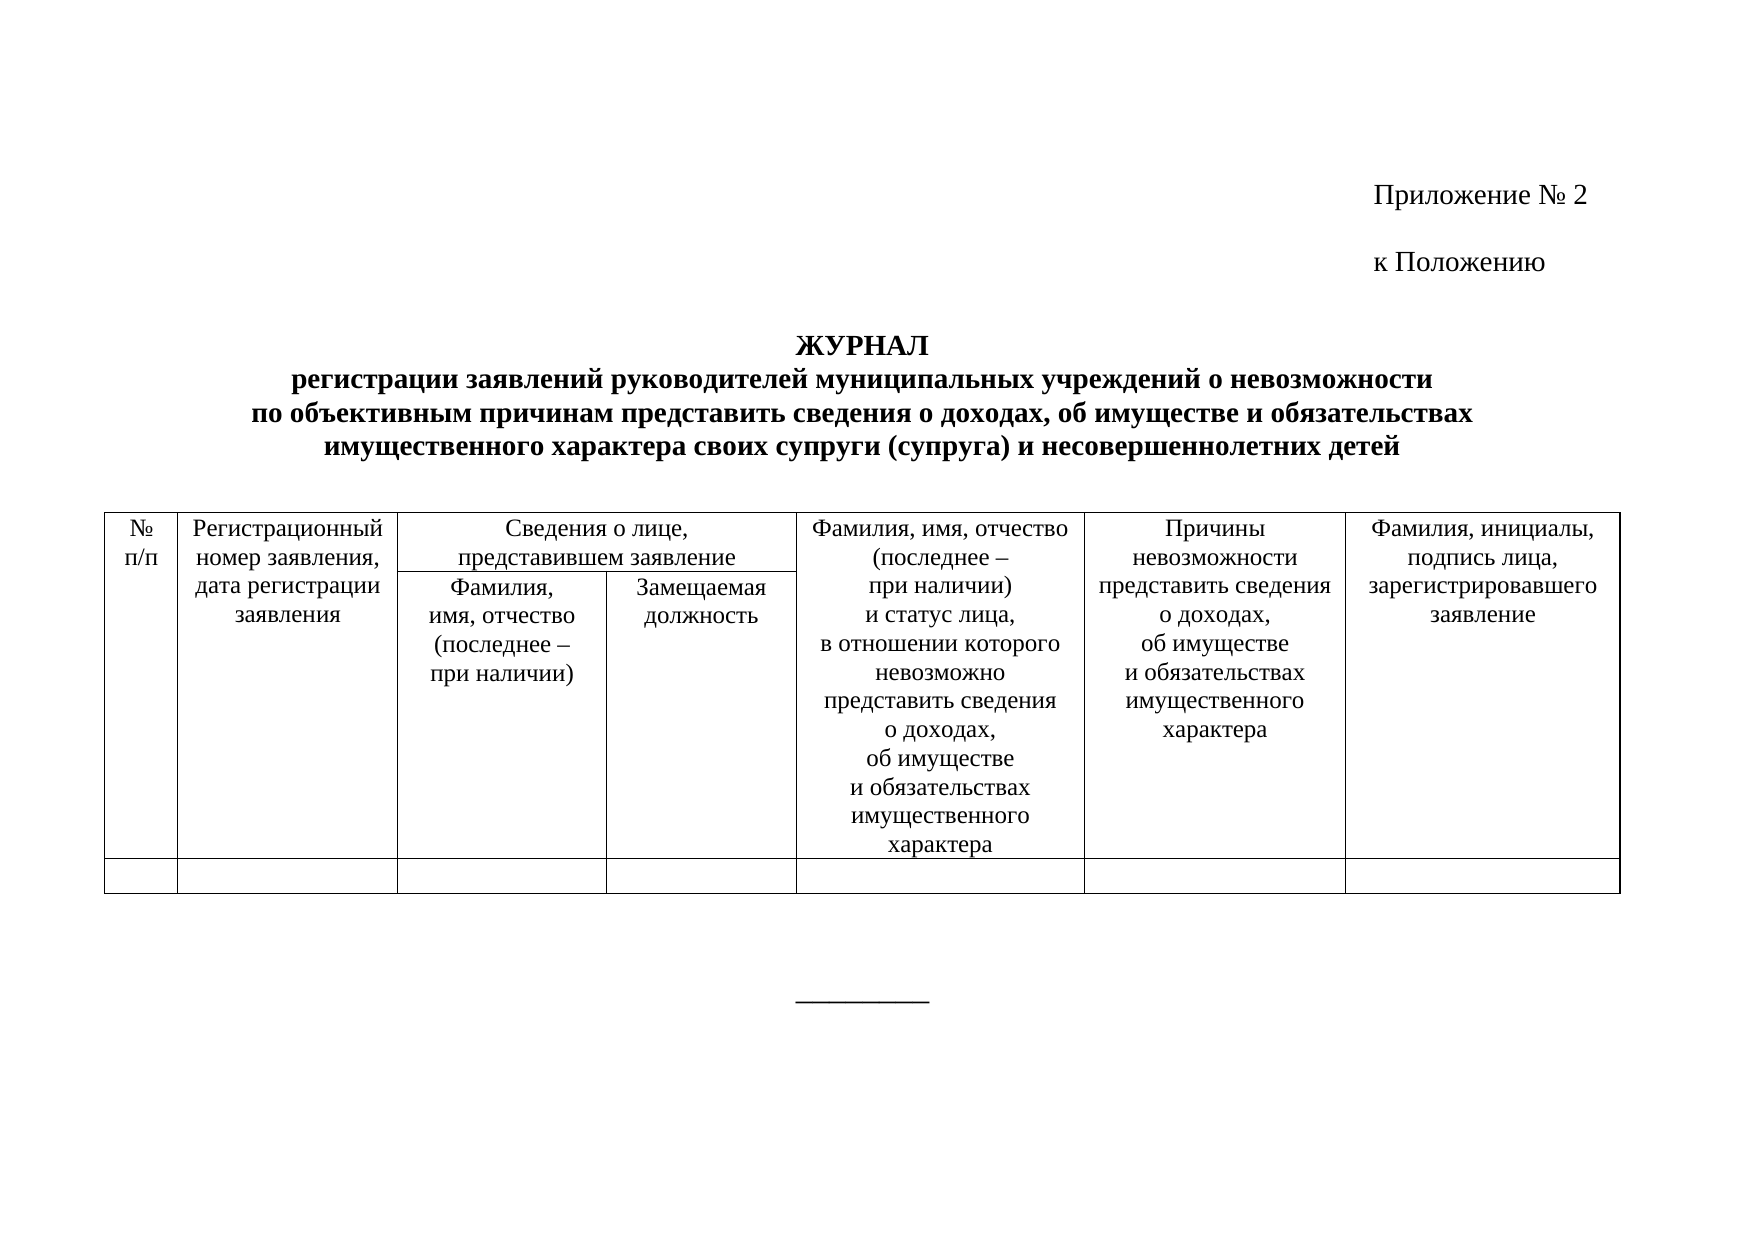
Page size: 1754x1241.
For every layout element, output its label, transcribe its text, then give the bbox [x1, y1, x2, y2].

text ЖУРНАЛ [118, 328, 1606, 361]
table_cell [1346, 859, 1619, 893]
table_header Фамилия, имя, отчество (последнее – при наличии) и статус лица, в отношении которого невозможно представить сведения о доходах, об имуществе и обязательствах имущественного характера [797, 513, 1084, 858]
text Приложение № 2 [118, 177, 1606, 211]
text ________ [118, 969, 1606, 1007]
table_header Сведения о лице, представившем заявление [398, 513, 796, 571]
table_header Регистрационный номер заявления, дата регистрации заявления [178, 513, 397, 858]
text регистрации заявлений руководителей муниципальных учреждений о невозможности [118, 361, 1606, 395]
text по объективным причинам представить сведения о доходах, об имуществе и обязательствах [118, 395, 1606, 428]
table_cell [797, 859, 1084, 893]
table_cell [105, 859, 177, 893]
table_cell [178, 859, 397, 893]
table_cell Фамилия, имя, отчество (последнее – при наличии) [398, 572, 606, 858]
table_cell [1085, 859, 1345, 893]
table_header № п/п [105, 513, 177, 858]
table_cell Замещаемая должность [607, 572, 796, 858]
table_header Фамилия, инициалы, подпись лица, зарегистрировавшего заявление [1346, 513, 1619, 858]
table_cell [398, 859, 606, 893]
table_cell [607, 859, 796, 893]
text к Положению [118, 244, 1606, 278]
table_header Причины невозможности представить сведения о доходах, об имуществе и обязательствах имущественного характера [1085, 513, 1345, 858]
text имущественного характера своих супруги (супруга) и несовершеннолетних детей [118, 428, 1606, 462]
